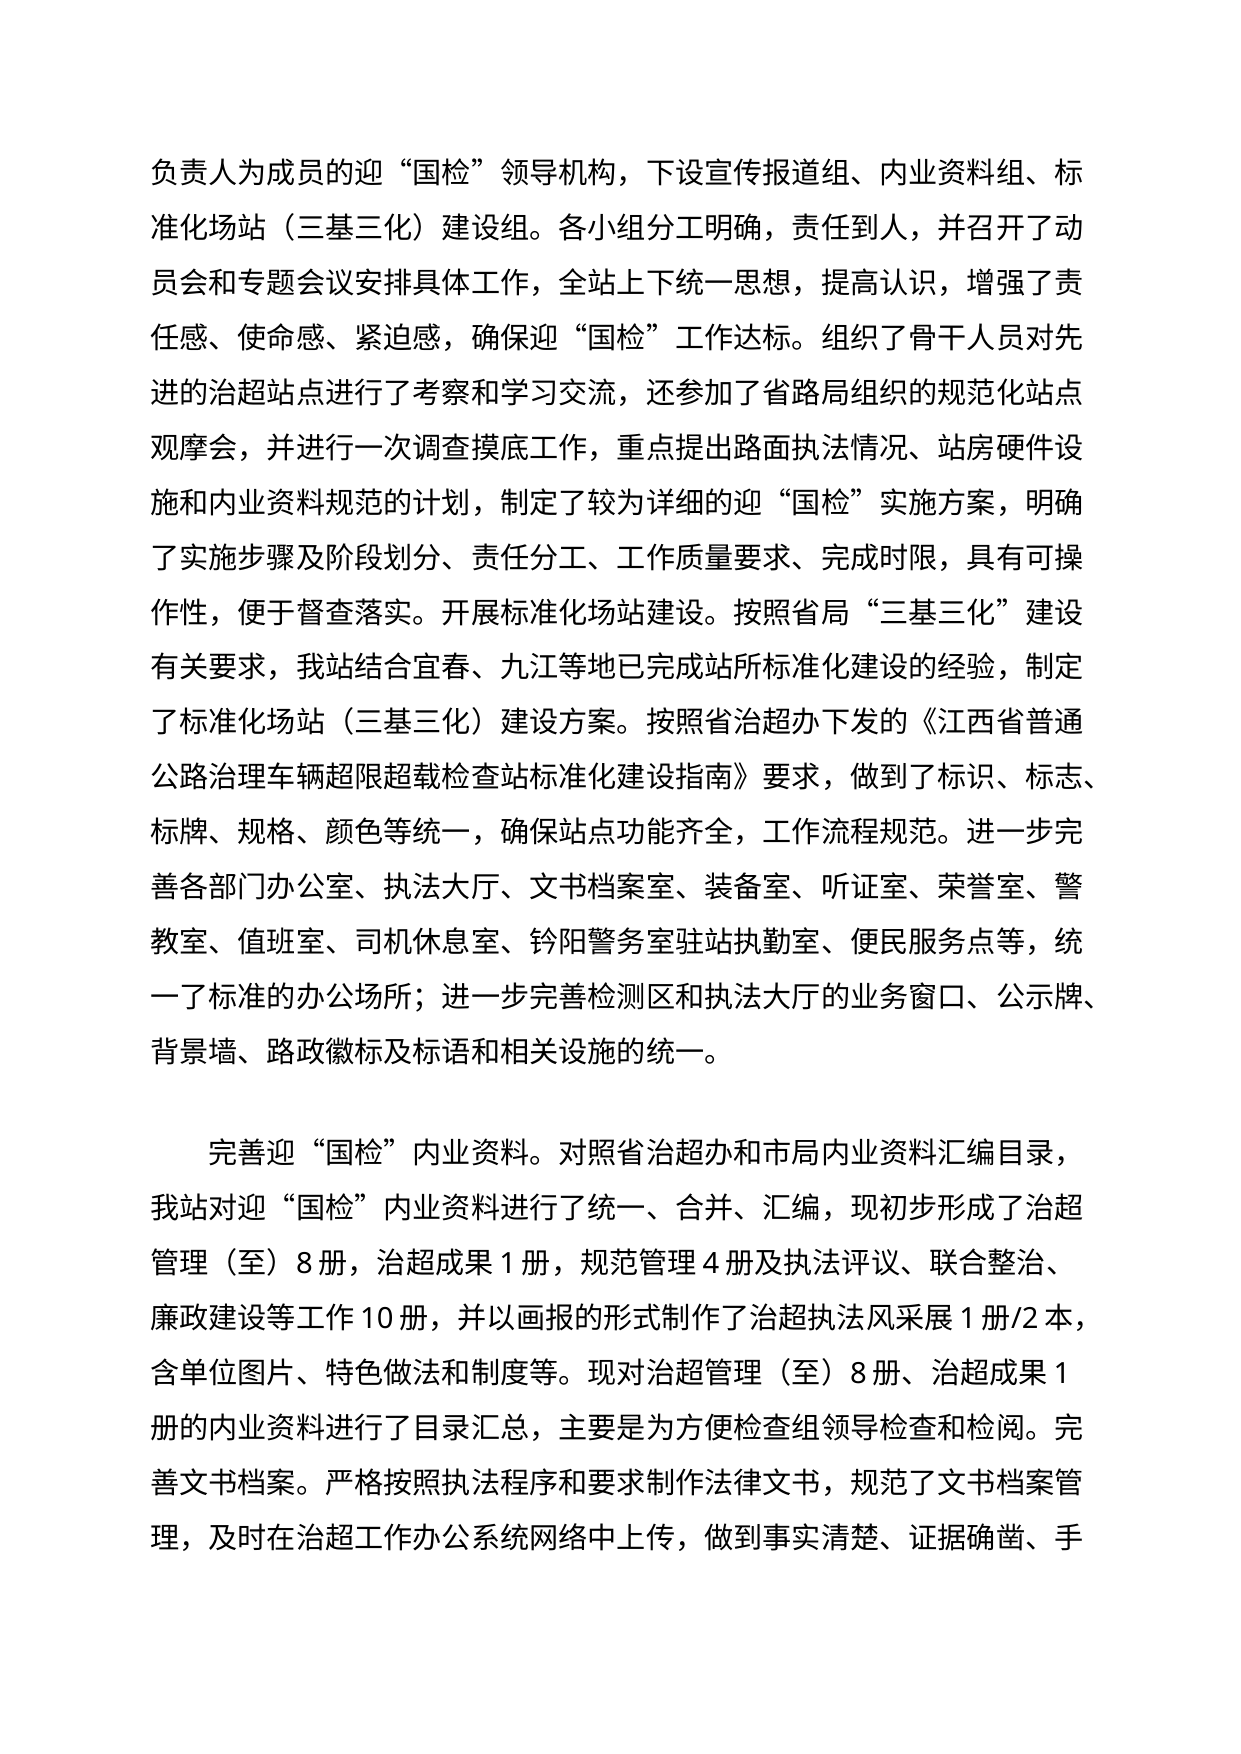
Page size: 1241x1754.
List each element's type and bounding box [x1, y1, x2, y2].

text [150, 150, 1090, 1071]
text [150, 1130, 1090, 1557]
